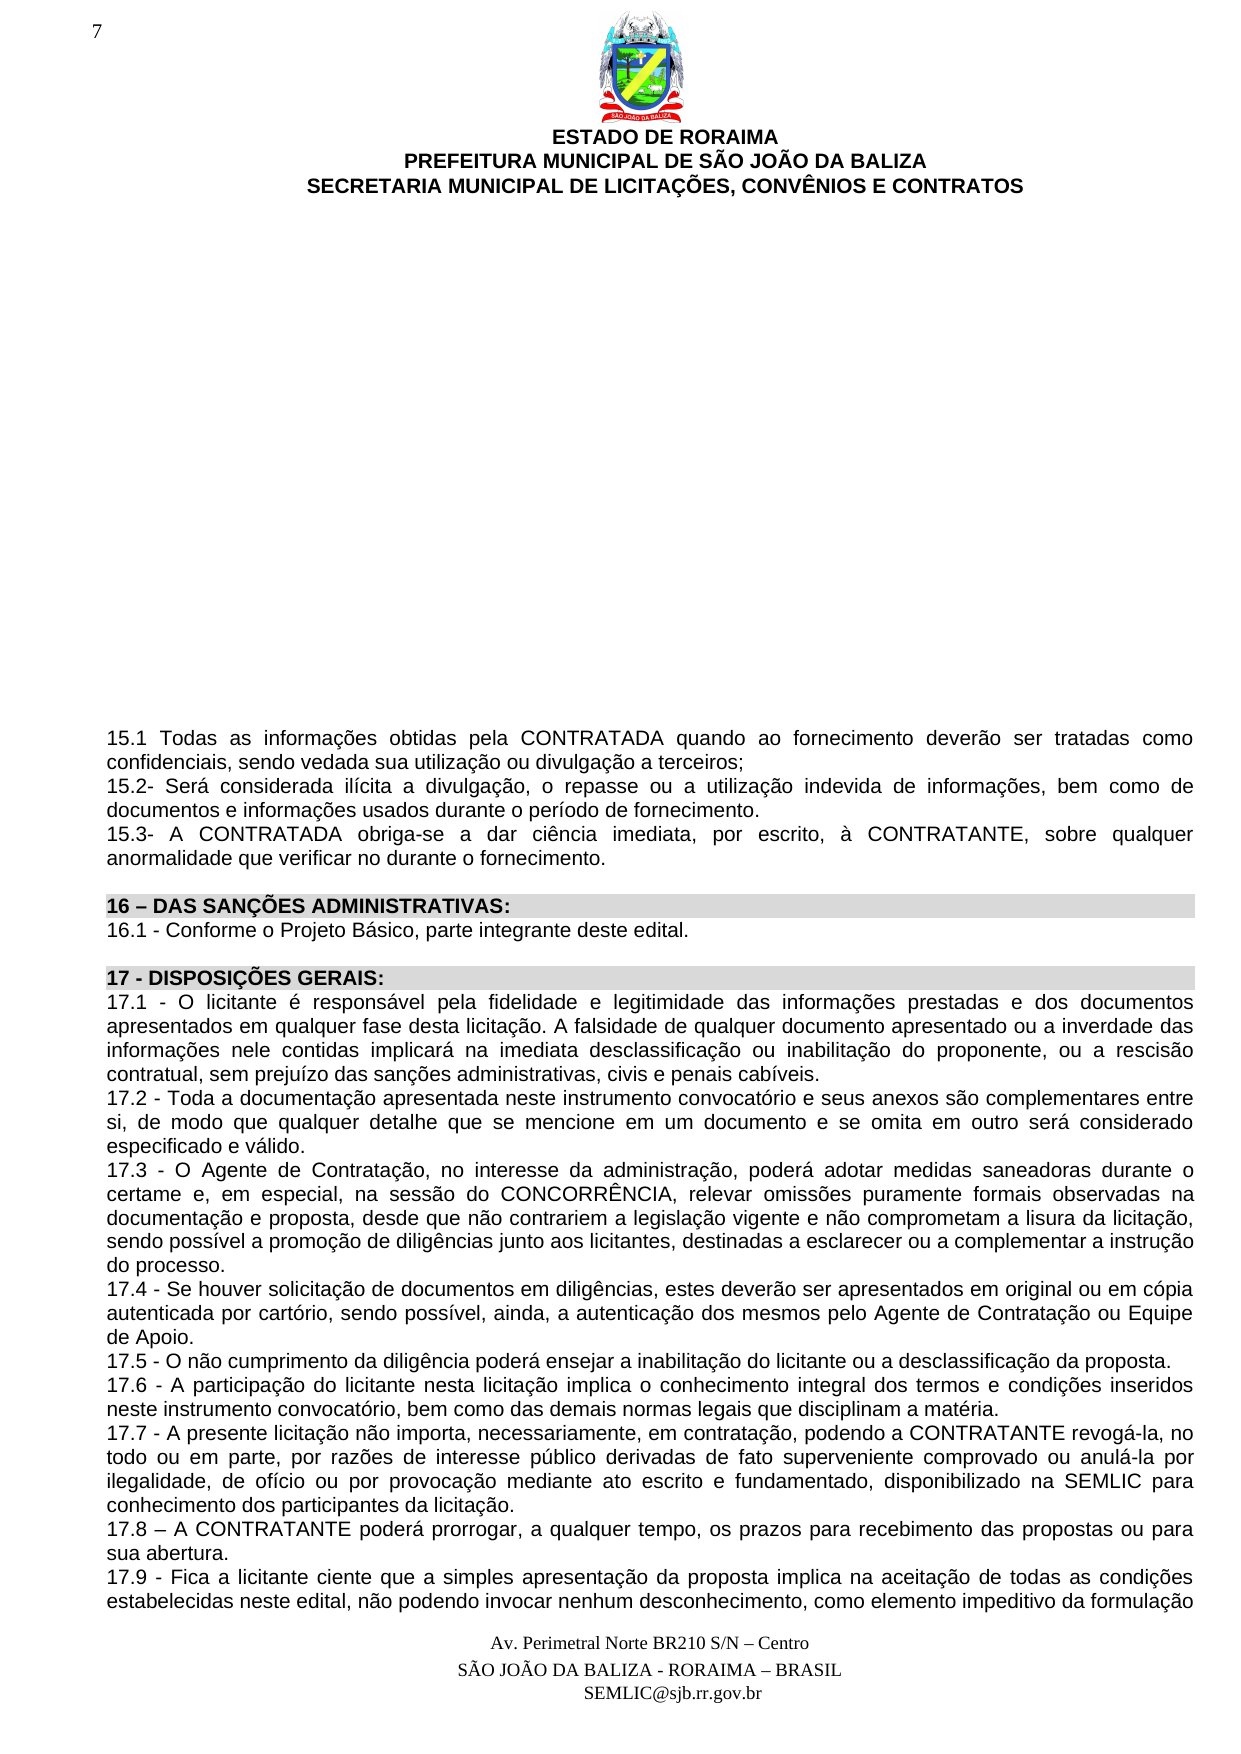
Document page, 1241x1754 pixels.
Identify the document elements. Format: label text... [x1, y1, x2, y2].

text 17.3 - O Agente de Contratação, no interesse da administração, poderá adotar medidas saneadoras durante o certame e, em especial, na sessão do CONCORRÊNCIA, relevar omissões puramente formais observadas na documentação e proposta, desde que não contrariem a legislação vigente e não comprometam a lisura da licitação, sendo possível a promoção de diligências junto aos licitantes, destinadas a esclarecer ou a complementar a instrução do processo. [106, 1157, 1195, 1277]
text 15.2- Será considerada ilícita a divulgação, o repasse ou a utilização indevida de informações, bem como de documentos e informações usados durante o período de fornecimento. [106, 774, 1195, 822]
subtitle 16 – DAS SANÇÕES ADMINISTRATIVAS: [106, 894, 1195, 918]
subtitle 17 - DISPOSIÇÕES GERAIS: [106, 966, 1195, 990]
text 17.8 – A CONTRATANTE poderá prorrogar, a qualquer tempo, os prazos para recebimento das propostas ou para sua abertura. [106, 1517, 1195, 1565]
text 15.1 Todas as informações obtidas pela CONTRATADA quando ao fornecimento deverão ser tratadas como confidenciais, sendo vedada sua utilização ou divulgação a terceiros; [106, 726, 1195, 774]
text 17.2 - Toda a documentação apresentada neste instrumento convocatório e seus anexos são complementares entre si, de modo que qualquer detalhe que se mencione em um documento e se omita em outro será considerado especificado e válido. [106, 1086, 1195, 1157]
text 17.9 - Fica a licitante ciente que a simples apresentação da proposta implica na aceitação de todas as condições estabelecidas neste edital, não podendo invocar nenhum desconhecimento, como elemento impeditivo da formulação de sua proposta ou do perfeito cumprimento do ajuste. [106, 1565, 1195, 1613]
text 17.6 - A participação do licitante nesta licitação implica o conhecimento integral dos termos e condições inseridos neste instrumento convocatório, bem como das demais normas legais que disciplinam a matéria. [106, 1373, 1195, 1421]
text 17.1 - O licitante é responsável pela fidelidade e legitimidade das informações prestadas e dos documentos apresentados em qualquer fase desta licitação. A falsidade de qualquer documento apresentado ou a inverdade das informações nele contidas implicará na imediata desclassificação ou inabilitação do proponente, ou a rescisão contratual, sem prejuízo das sanções administrativas, civis e penais cabíveis. [106, 990, 1195, 1086]
text 17.5 - O não cumprimento da diligência poderá ensejar a inabilitação do licitante ou a desclassificação da proposta. [106, 1349, 1195, 1373]
text 16.1 - Conforme o Projeto Básico, parte integrante deste edital. [106, 918, 1195, 942]
text 15.3- A CONTRATADA obriga-se a dar ciência imediata, por escrito, à CONTRATANTE, sobre qualquer anormalidade que verificar no durante o fornecimento. [106, 822, 1195, 870]
text 17.4 - Se houver solicitação de documentos em diligências, estes deverão ser apresentados em original ou em cópia autenticada por cartório, sendo possível, ainda, a autenticação dos mesmos pelo Agente de Contratação ou Equipe de Apoio. [106, 1277, 1195, 1349]
text 17.7 - A presente licitação não importa, necessariamente, em contratação, podendo a CONTRATANTE revogá-la, no todo ou em parte, por razões de interesse público derivadas de fato superveniente comprovado ou anulá-la por ilegalidade, de ofício ou por provocação mediante ato escrito e fundamentado, disponibilizado na SEMLIC para conhecimento dos participantes da licitação. [106, 1421, 1195, 1517]
